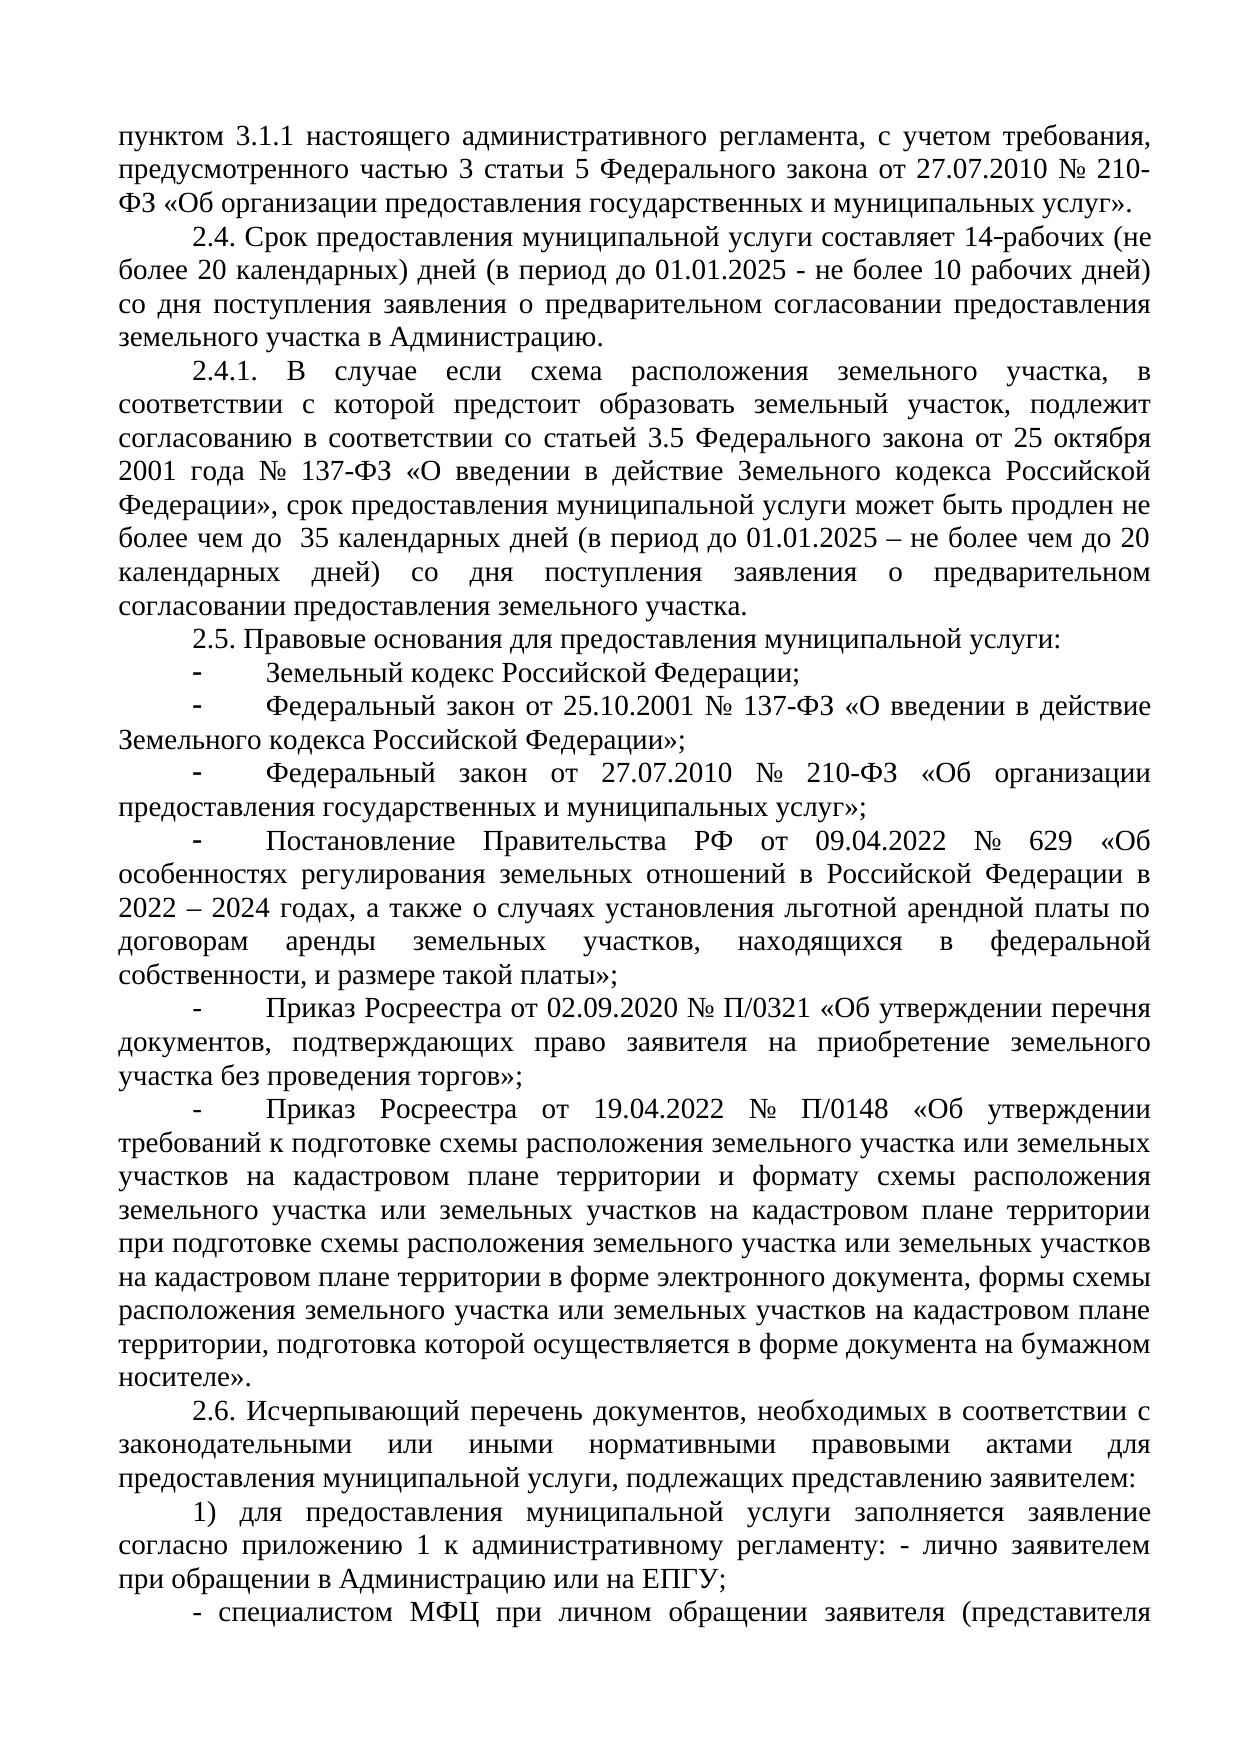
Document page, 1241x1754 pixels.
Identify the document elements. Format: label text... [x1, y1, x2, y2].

list Постановление Правительства РФ от 09.04.2022 № 629 «Об особенностях регулирования земельных отношений в Российской Федерации в 2022 – 2024 годах, а также о случаях установления льготной арендной платы по договорам аренды земельных участков, находящихся в федеральной собственности, и размере такой платы»; [118, 823, 1152, 991]
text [118, 1594, 1152, 1628]
list Федеральный закон от 25.10.2001 № 137-ФЗ «О введении в действие Земельного кодекса Российской Федерации»; [118, 688, 1152, 756]
text 2.6. Исчерпывающий перечень документов, необходимых в соответствии с законодательными или иными нормативными правовыми актами для предоставления муниципальной услуги, подлежащих представлению заявителем: [118, 1393, 1152, 1494]
text 2.4. Срок предоставления муниципальной услуги составляет 14 рабочих (не более 20 календарных) дней (в период до 01.01.2025 - не более 10 рабочих дней) со дня поступления заявления о предварительном согласовании предоставления земельного участка в Администрацию. [118, 219, 1152, 353]
text - Приказ Росреестра от 02.09.2020 № П/0321 «Об утверждении перечня документов, подтверждающих право заявителя на приобретение земельного участка без проведения торгов»; [118, 991, 1152, 1091]
text 2.4.1. В случае если схема расположения земельного участка, в соответствии с которой предстоит образовать земельный участок, подлежит согласованию в соответствии со статьей 3.5 Федерального закона от 25 октября 2001 года № 137-ФЗ «О введении в действие Земельного кодекса Российской Федерации», срок предоставления муниципальной услуги может быть продлен не более чем до 35 календарных дней (в период до 01.01.2025 – не более чем до 20 календарных дней) со дня поступления заявления о предварительном согласовании предоставления земельного участка. [118, 353, 1152, 621]
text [118, 118, 1152, 219]
text 1) для предоставления муниципальной услуги заполняется заявление согласно приложению 1 к административному регламенту: - лично заявителем при обращении в Администрацию или на ЕПГУ; [118, 1494, 1152, 1594]
text 2.5. Правовые основания для предоставления муниципальной услуги: [118, 621, 1152, 655]
list Федеральный закон от 27.07.2010 № 210-ФЗ «Об организации предоставления государственных и муниципальных услуг»; [118, 756, 1152, 823]
list Земельный кодекс Российской Федерации; [118, 655, 1152, 688]
text - Приказ Росреестра от 19.04.2022 № П/0148 «Об утверждении требований к подготовке схемы расположения земельного участка или земельных участков на кадастровом плане территории и формату схемы расположения земельного участка или земельных участков на кадастровом плане территории при подготовке схемы расположения земельного участка или земельных участков на кадастровом плане территории в форме электронного документа, формы схемы расположения земельного участка или земельных участков на кадастровом плане территории, подготовка которой осуществляется в форме документа на бумажном носителе». [118, 1091, 1152, 1393]
